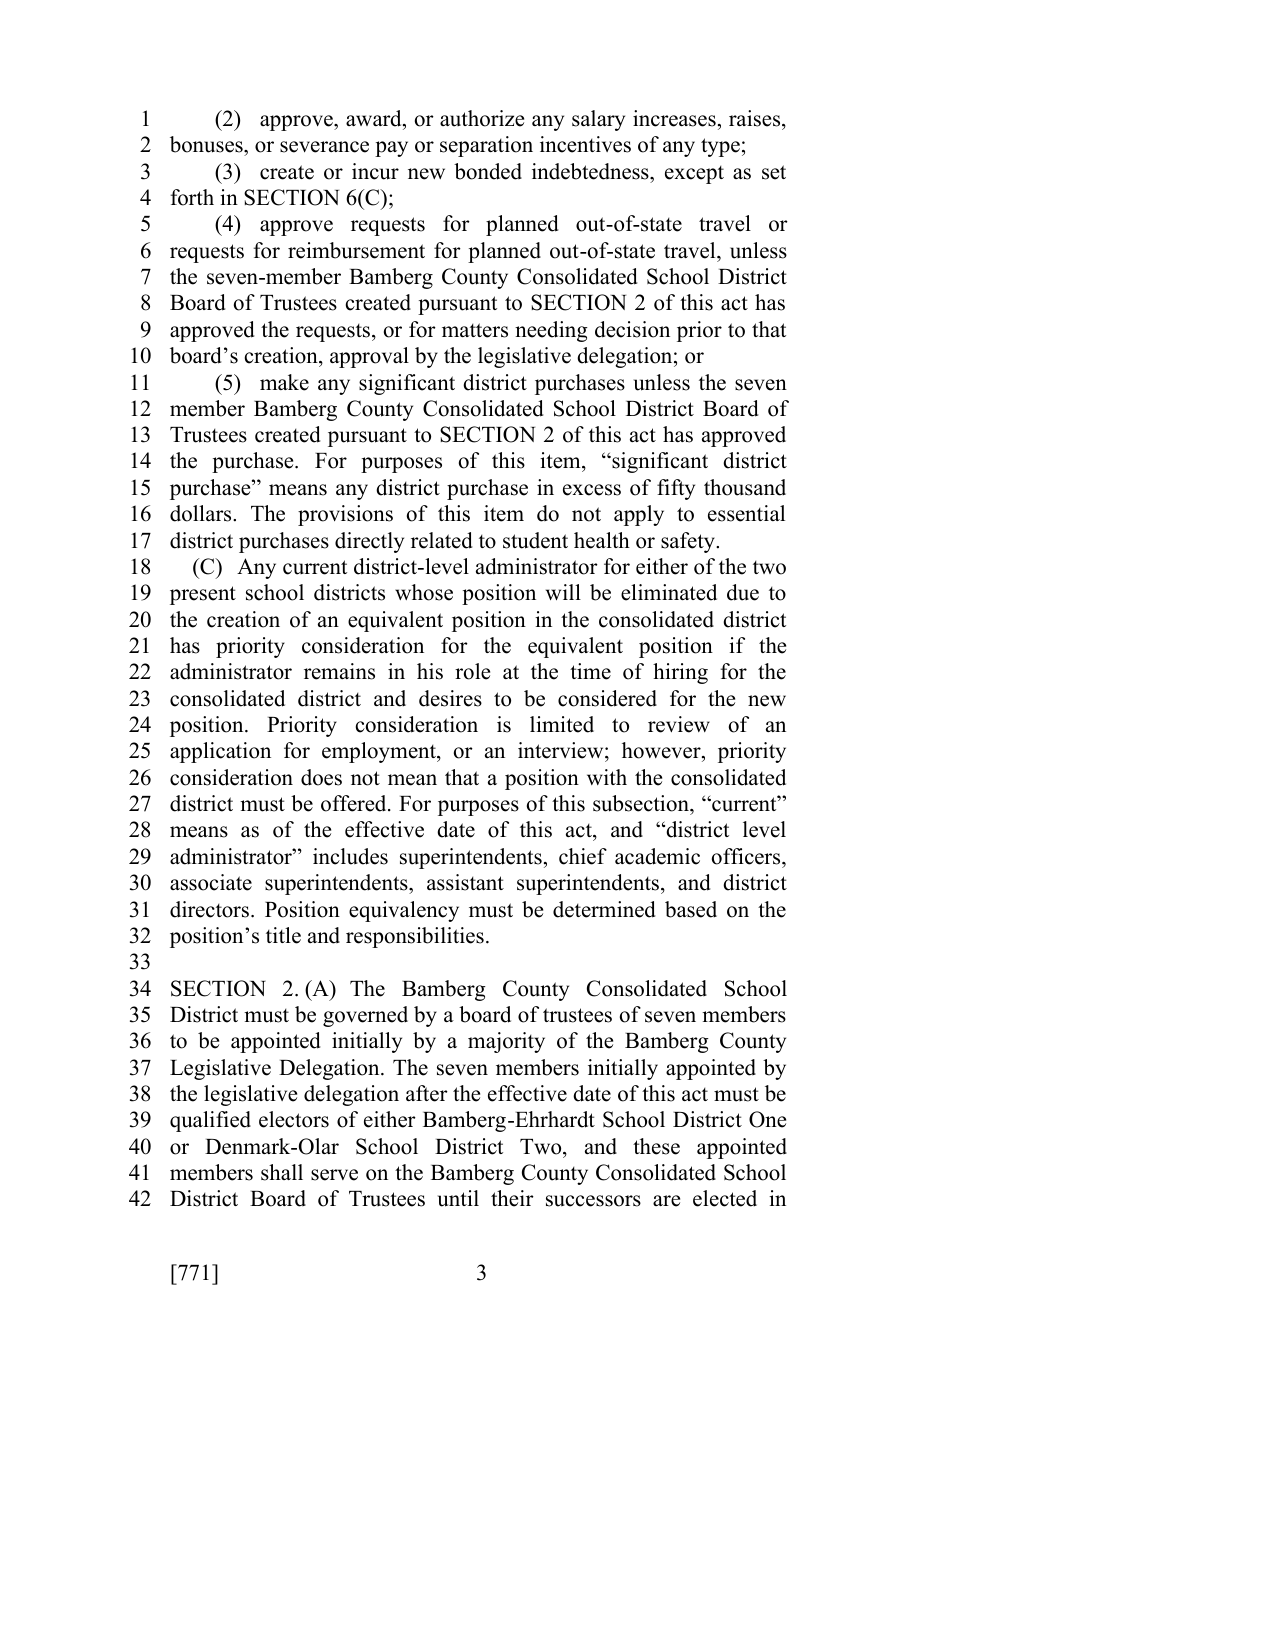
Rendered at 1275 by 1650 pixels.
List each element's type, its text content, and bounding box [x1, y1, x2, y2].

text (5) make any significant district purchases unless the seven member Bamberg County Consolidated School District Board of Trustees created pursuant to SECTION 2 of this act has approved the purchase. For purposes of this item, “significant district purchase” means any district purchase in excess of fifty thousand dollars. The provisions of this item do not apply to essential district purchases directly related to student health or safety. [169, 368, 787, 553]
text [169, 975, 787, 1212]
text (C) Any current district-level administrator for either of the two present school districts whose position will be eliminated due to the creation of an equivalent position in the consolidated district has priority consideration for the equivalent position if the administrator remains in his role at the time of hiring for the consolidated district and desires to be considered for the new position. Priority consideration is limited to review of an application for employment, or an interview; however, priority consideration does not mean that a position with the consolidated district must be offered. For purposes of this subsection, “current” means as of the effective date of this act, and “district level administrator” includes superintendents, chief academic officers, associate superintendents, assistant superintendents, and district directors. Position equivalency must be determined based on the position’s title and responsibilities. [169, 553, 787, 948]
text (3) create or incur new bonded indebtedness, except as set forth in SECTION 6(C); [169, 158, 787, 210]
text (4) approve requests for planned out-of-state travel or requests for reimbursement for planned out-of-state travel, unless the seven-member Bamberg County Consolidated School District Board of Trustees created pursuant to SECTION 2 of this act has approved the requests, or for matters needing decision prior to that board’s creation, approval by the legislative delegation; or [169, 210, 787, 368]
text (2) approve, award, or authorize any salary increases, raises, bonuses, or severance pay or separation incentives of any type; [169, 105, 787, 158]
